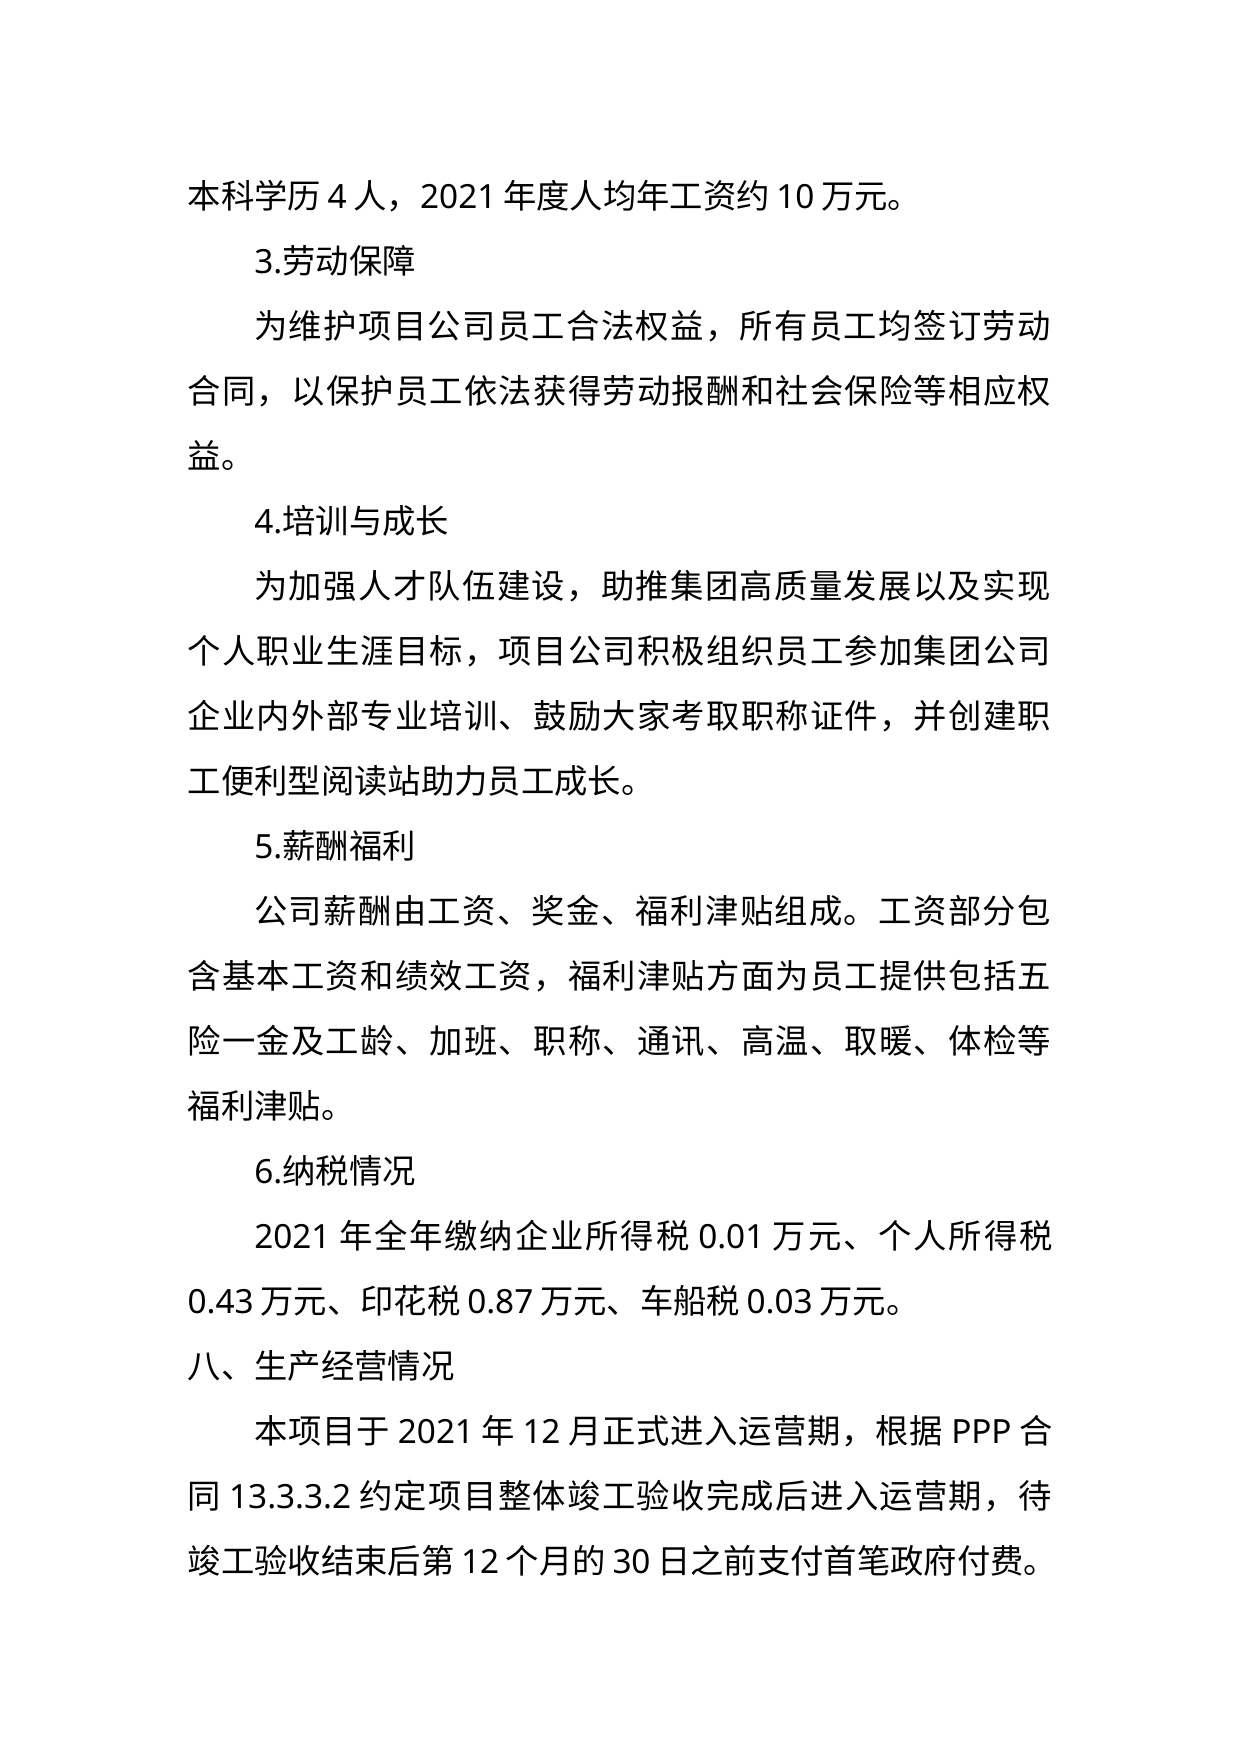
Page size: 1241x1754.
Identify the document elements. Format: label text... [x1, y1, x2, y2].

list 为维护项目公司员工合法权益，所有员工均签订劳动合同，以保护员工依法获得劳动报酬和社会保险等相应权益。 [187, 292, 1053, 487]
list 5.薪酬福利 [187, 812, 1053, 877]
list 公司薪酬由工资、奖金、福利津贴组成。工资部分包含基本工资和绩效工资，福利津贴方面为员工提供包括五险一金及工龄、加班、职称、通讯、高温、取暖、体检等福利津贴。 [187, 877, 1053, 1137]
list 八、生产经营情况 [187, 1332, 1053, 1397]
text 6.纳税情况 [187, 1137, 1053, 1202]
text 3.劳动保障 [187, 227, 1053, 292]
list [187, 162, 1053, 227]
text 4.培训与成长 [187, 487, 1053, 552]
list 2021年全年缴纳企业所得税0.01万元、个人所得税0.43万元、印花税0.87万元、车船税0.03万元。 [187, 1202, 1053, 1332]
list 为加强人才队伍建设，助推集团高质量发展以及实现个人职业生涯目标，项目公司积极组织员工参加集团公司企业内外部专业培训、鼓励大家考取职称证件，并创建职工便利型阅读站助力员工成长。 [187, 552, 1053, 812]
list 本项目于2021年12月正式进入运营期，根据PPP合同13.3.3.2约定项目整体竣工验收完成后进入运营期，待竣工验收结束后第12个月的30日之前支付首笔政府付费。 [187, 1397, 1053, 1592]
